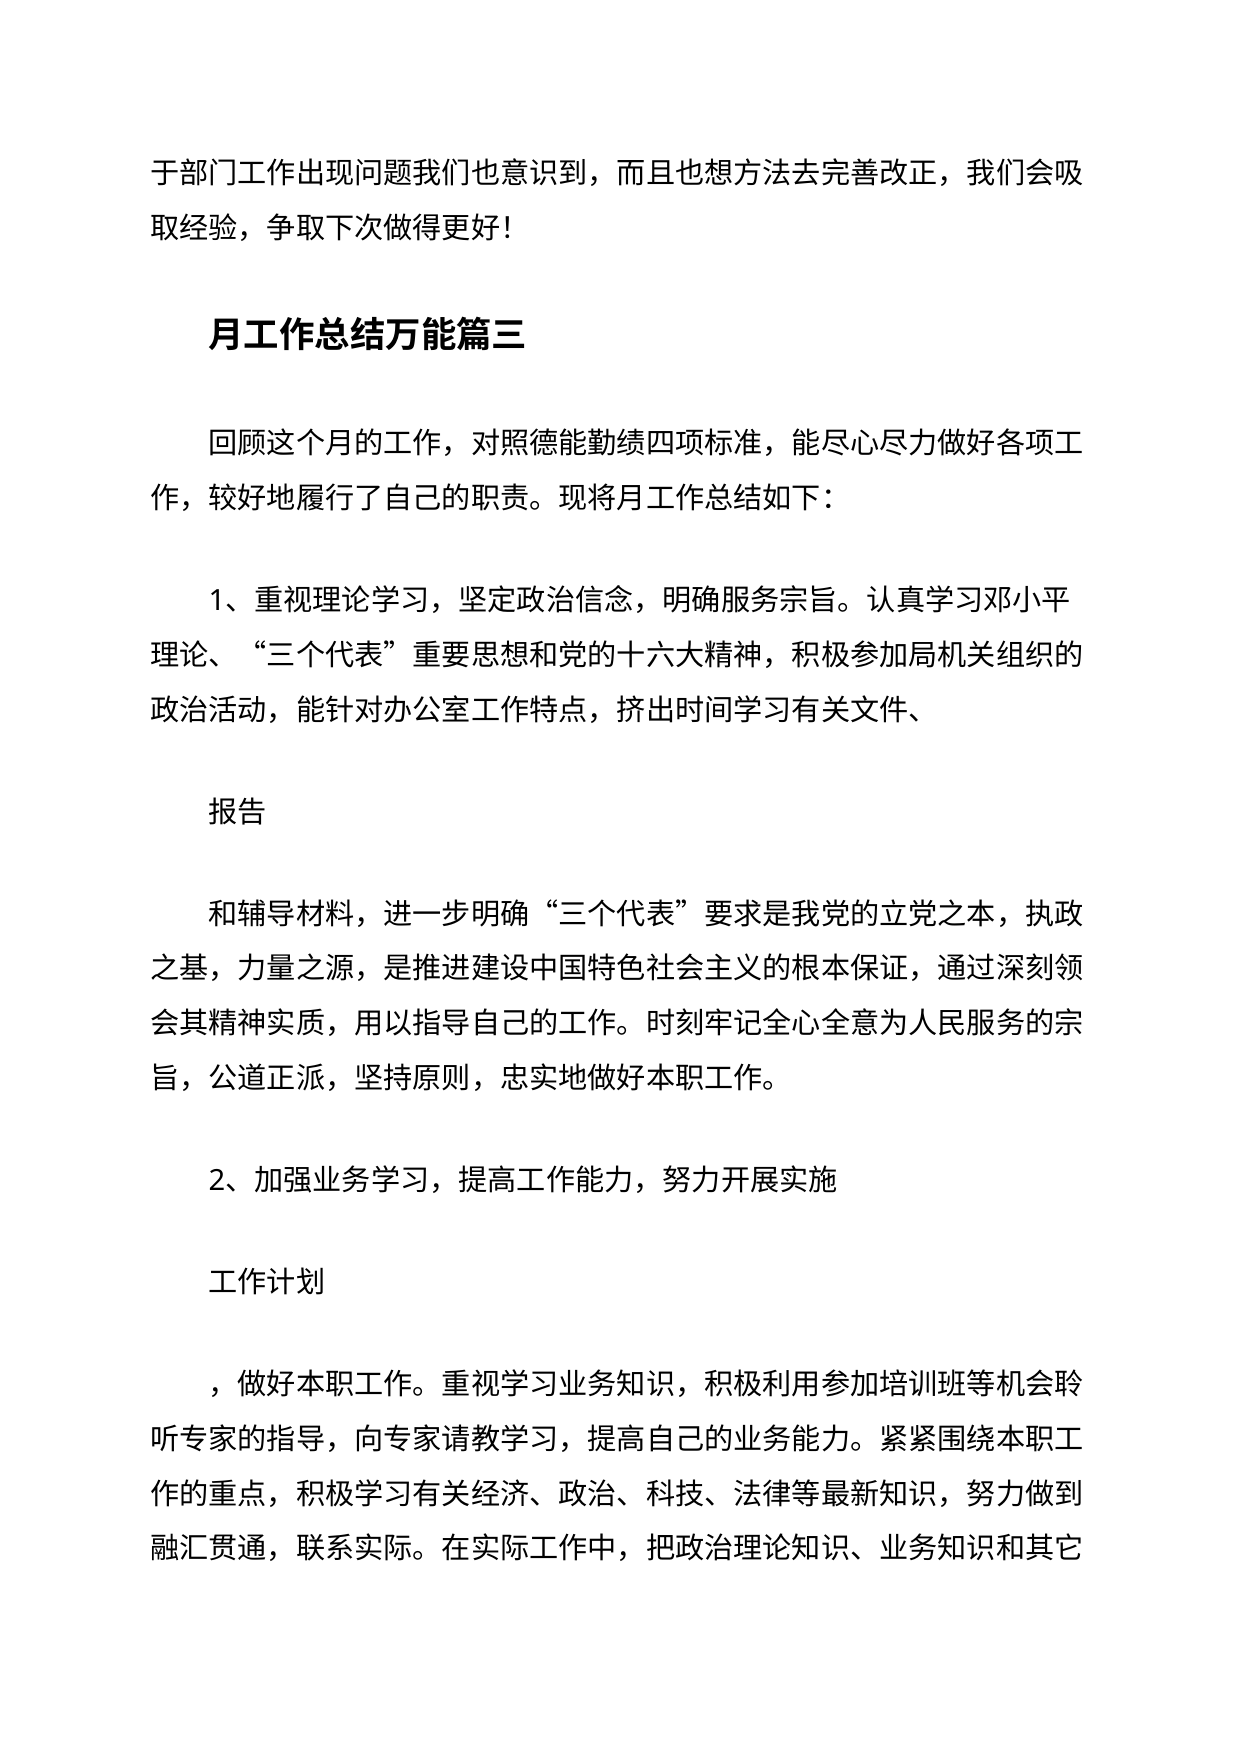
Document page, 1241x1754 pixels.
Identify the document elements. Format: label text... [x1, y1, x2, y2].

text 和辅导材料，进一步明确“三个代表”要求是我党的立党之本，执政之基，力量之源，是推进建设中国特色社会主义的根本保证，通过深刻领会其精神实质，用以指导自己的工作。时刻牢记全心全意为人民服务的宗旨，公道正派，坚持原则，忠实地做好本职工作。 [150, 890, 1090, 1097]
text 月工作总结万能篇三 [150, 307, 1090, 358]
text 回顾这个月的工作，对照德能勤绩四项标准，能尽心尽力做好各项工作，较好地履行了自己的职责。现将月工作总结如下： [150, 420, 1090, 517]
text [150, 150, 1090, 247]
text 工作计划 [150, 1259, 1090, 1301]
text 2、加强业务学习，提高工作能力，努力开展实施 [150, 1157, 1090, 1199]
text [150, 1360, 1090, 1567]
text 1、重视理论学习，坚定政治信念，明确服务宗旨。认真学习邓小平理论、“三个代表”重要思想和党的十六大精神，积极参加局机关组织的政治活动，能针对办公室工作特点，挤出时间学习有关文件、 [150, 577, 1090, 729]
text 报告 [150, 788, 1090, 831]
